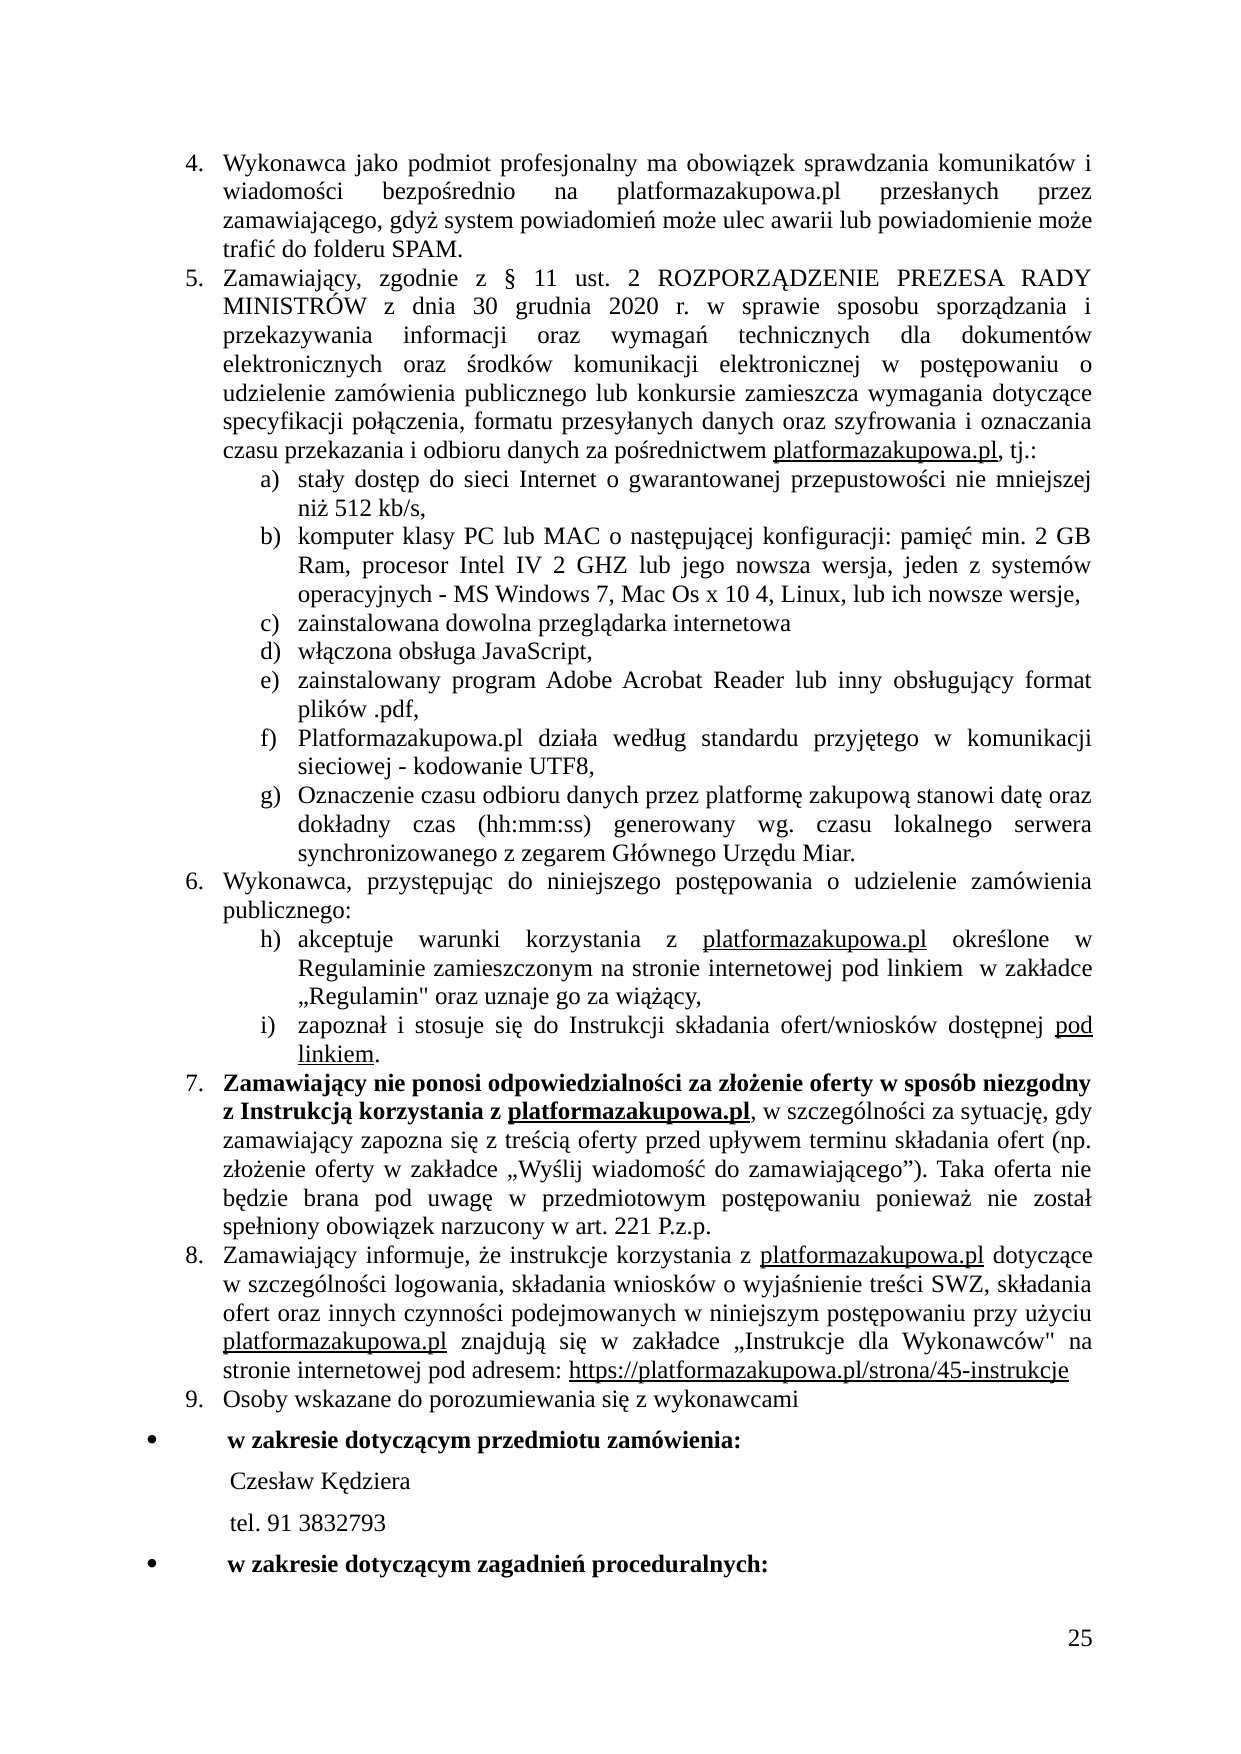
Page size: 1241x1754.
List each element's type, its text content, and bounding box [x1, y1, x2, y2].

list Oznaczenie czasu odbioru danych przez platformę zakupową stanowi datę oraz dokładny czas (hh:mm:ss) generowany wg. czasu lokalnego serwera synchronizowanego z zegarem Głównego Urzędu Miar. [260, 780, 1093, 866]
list komputer klasy PC lub MAC o następującej konfiguracji: pamięć min. 2 GB Ram, procesor Intel IV 2 GHZ lub jego nowsza wersja, jeden z systemów operacyjnych - MS Windows 7, Mac Os x 10 4, Linux, lub ich nowsze wersje, [260, 521, 1093, 608]
list zapoznał i stosuje się do Instrukcji składania ofert/wniosków dostępnej pod linkiem. [260, 1010, 1093, 1068]
list zainstalowany program Adobe Acrobat Reader lub inny obsługujący format plików .pdf, [260, 665, 1093, 723]
list Wykonawca jako podmiot profesjonalny ma obowiązek sprawdzania komunikatów i wiadomości bezpośrednio na platformazakupowa.pl przesłanych przez zamawiającego, gdyż system powiadomień może ulec awarii lub powiadomienie może trafić do folderu SPAM. [185, 148, 1093, 263]
list zainstalowana dowolna przeglądarka internetowa [260, 608, 1093, 636]
list Zamawiający, zgodnie z § 11 ust. 2 ROZPORZĄDZENIE PREZESA RADY MINISTRÓW z dnia 30 grudnia 2020 r. w sprawie sposobu sporządzania i przekazywania informacji oraz wymagań technicznych dla dokumentów elektronicznych oraz środków komunikacji elektronicznej w postępowaniu o udzielenie zamówienia publicznego lub konkursie zamieszcza wymagania dotyczące specyfikacji połączenia, formatu przesyłanych danych oraz szyfrowania i oznaczania czasu przekazania i odbioru danych za pośrednictwem platformazakupowa.pl, tj.: [185, 263, 1093, 464]
list Osoby wskazane do porozumiewania się z wykonawcami [185, 1384, 1093, 1413]
list Zamawiający informuje, że instrukcje korzystania z platformazakupowa.pl dotyczące w szczególności logowania, składania wniosków o wyjaśnienie treści SWZ, składania ofert oraz innych czynności podejmowanych w niniejszym postępowaniu przy użyciu platformazakupowa.pl znajdują się w zakładce „Instrukcje dla Wykonawców" na stronie internetowej pod adresem: https://platformazakupowa.pl/strona/45-instrukcje [185, 1240, 1093, 1384]
list stały dostęp do sieci Internet o gwarantowanej przepustowości nie mniejszej niż 512 kb/s, [260, 464, 1093, 521]
text Czesław Kędziera [229, 1466, 1091, 1495]
text tel. 91 3832793 [229, 1508, 1091, 1536]
list w zakresie dotyczącym zagadnień proceduralnych: [148, 1549, 1091, 1578]
list włączona obsługa JavaScript, [260, 636, 1093, 665]
list Platformazakupowa.pl działa według standardu przyjętego w komunikacji sieciowej - kodowanie UTF8, [260, 723, 1093, 780]
list w zakresie dotyczącym przedmiotu zamówienia: [148, 1425, 1091, 1454]
list Wykonawca, przystępując do niniejszego postępowania o udzielenie zamówienia publicznego: [185, 866, 1093, 924]
list Zamawiający nie ponosi odpowiedzialności za złożenie oferty w sposób niezgodny z Instrukcją korzystania z platformazakupowa.pl, w szczególności za sytuację, gdy zamawiający zapozna się z treścią oferty przed upływem terminu składania ofert (np. złożenie oferty w zakładce „Wyślij wiadomość do zamawiającego”). Taka oferta nie będzie brana pod uwagę w przedmiotowym postępowaniu ponieważ nie został spełniony obowiązek narzucony w art. 221 P.z.p. [185, 1068, 1093, 1240]
list akceptuje warunki korzystania z platformazakupowa.pl określone w Regulaminie zamieszczonym na stronie internetowej pod linkiem w zakładce „Regulamin" oraz uznaje go za wiążący, [260, 924, 1093, 1010]
